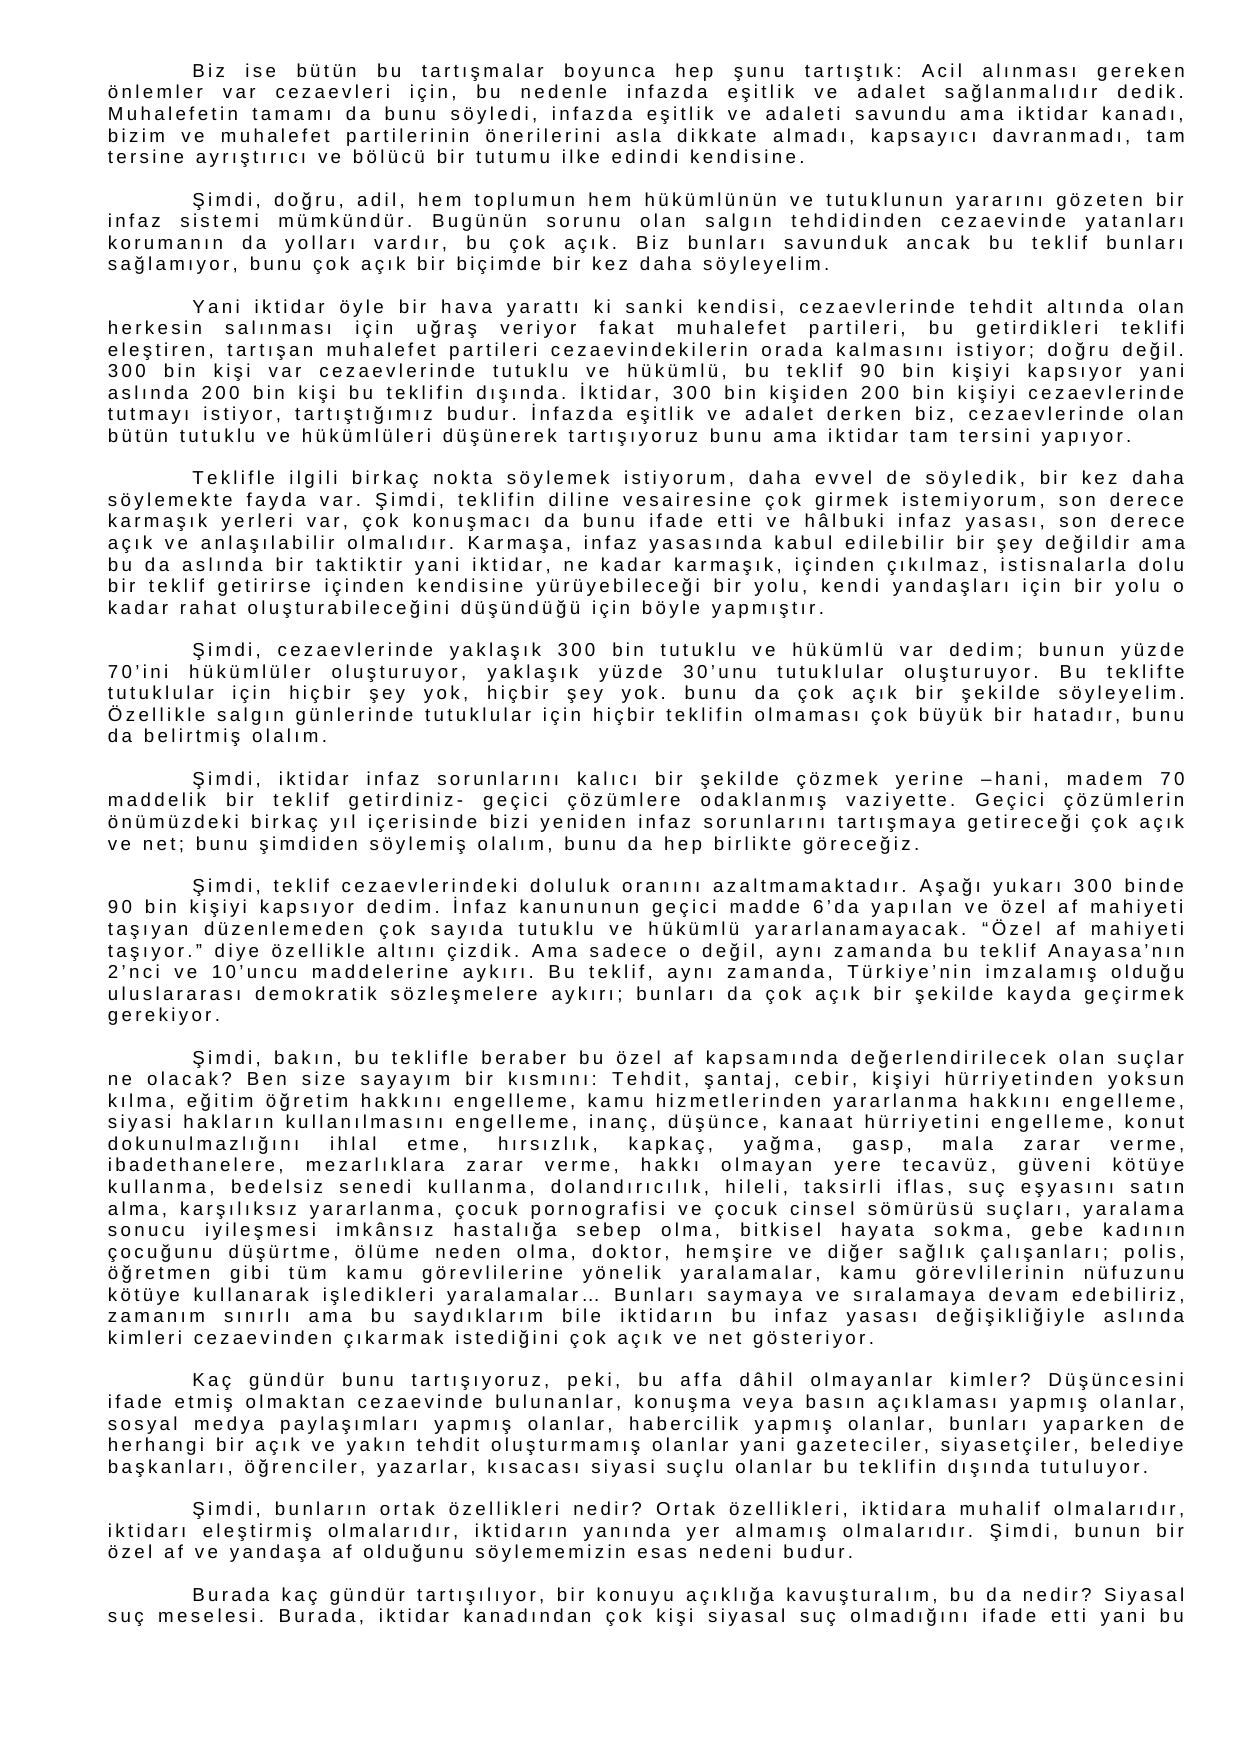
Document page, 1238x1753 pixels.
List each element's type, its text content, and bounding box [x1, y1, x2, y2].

text Şimdi, teklif cezaevlerindeki doluluk oranını azaltmamaktadır. Aşağı yukarı 300 binde 90 bin kişiyi kapsıyor dedim. İnfaz kanununun geçici madde 6’da yapılan ve özel af mahiyeti taşıyan düzenlemeden çok sayıda tutuklu ve hükümlü yararlanamayacak. “Özel af mahiyeti taşıyor.” diye özellikle altını çizdik. Ama sadece o değil, aynı zamanda bu teklif Anayasa’nın 2’nci ve 10’uncu maddelerine aykırı. Bu teklif, aynı zamanda, Türkiye’nin imzalamış olduğu uluslararası demokratik sözleşmelere aykırı; bunları da çok açık bir şekilde kayda geçirmek gerekiyor. [108, 875, 1186, 1026]
text Şimdi, cezaevlerinde yaklaşık 300 bin tutuklu ve hükümlü var dedim; bunun yüzde 70’ini hükümlüler oluşturuyor, yaklaşık yüzde 30’unu tutuklular oluşturuyor. Bu teklifte tutuklular için hiçbir şey yok, hiçbir şey yok. bunu da çok açık bir şekilde söyleyelim. Özellikle salgın günlerinde tutuklular için hiçbir teklifin olmaması çok büyük bir hatadır, bunu da belirtmiş olalım. [108, 639, 1186, 747]
text Biz ise bütün bu tartışmalar boyunca hep şunu tartıştık: Acil alınması gereken önlemler var cezaevleri için, bu nedenle infazda eşitlik ve adalet sağlanmalıdır dedik. Muhalefetin tamamı da bunu söyledi, infazda eşitlik ve adaleti savundu ama iktidar kanadı, bizim ve muhalefet partilerinin önerilerini asla dikkate almadı, kapsayıcı davranmadı, tam tersine ayrıştırıcı ve bölücü bir tutumu ilke edindi kendisine. [108, 60, 1186, 167]
text Teklifle ilgili birkaç nokta söylemek istiyorum, daha evvel de söyledik, bir kez daha söylemekte fayda var. Şimdi, teklifin diline vesairesine çok girmek istemiyorum, son derece karmaşık yerleri var, çok konuşmacı da bunu ifade etti ve hâlbuki infaz yasası, son derece açık ve anlaşılabilir olmalıdır. Karmaşa, infaz yasasında kabul edilebilir bir şey değildir ama bu da aslında bir taktiktir yani iktidar, ne kadar karmaşık, içinden çıkılmaz, istisnalarla dolu bir teklif getirirse içinden kendisine yürüyebileceği bir yolu, kendi yandaşları için bir yolu o kadar rahat oluşturabileceğini düşündüğü için böyle yapmıştır. [108, 467, 1186, 618]
text Şimdi, bunların ortak özellikleri nedir? Ortak özellikleri, iktidara muhalif olmalarıdır, iktidarı eleştirmiş olmalarıdır, iktidarın yanında yer almamış olmalarıdır. Şimdi, bunun bir özel af ve yandaşa af olduğunu söylememizin esas nedeni budur. [108, 1498, 1186, 1562]
text Kaç gündür bunu tartışıyoruz, peki, bu affa dâhil olmayanlar kimler? Düşüncesini ifade etmiş olmaktan cezaevinde bulunanlar, konuşma veya basın açıklaması yapmış olanlar, sosyal medya paylaşımları yapmış olanlar, habercilik yapmış olanlar, bunları yaparken de herhangi bir açık ve yakın tehdit oluşturmamış olanlar yani gazeteciler, siyasetçiler, belediye başkanları, öğrenciler, yazarlar, kısacası siyasi suçlu olanlar bu teklifin dışında tutuluyor. [108, 1369, 1186, 1477]
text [108, 1583, 1186, 1626]
text Şimdi, bakın, bu teklifle beraber bu özel af kapsamında değerlendirilecek olan suçlar ne olacak? Ben size sayayım bir kısmını: Tehdit, şantaj, cebir, kişiyi hürriyetinden yoksun kılma, eğitim öğretim hakkını engelleme, kamu hizmetlerinden yararlanma hakkını engelleme, siyasi hakların kullanılmasını engelleme, inanç, düşünce, kanaat hürriyetini engelleme, konut dokunulmazlığını ihlal etme, hırsızlık, kapkaç, yağma, gasp, mala zarar verme, ibadethanelere, mezarlıklara zarar verme, hakkı olmayan yere tecavüz, güveni kötüye kullanma, bedelsiz senedi kullanma, dolandırıcılık, hileli, taksirli iflas, suç eşyasını satın alma, karşılıksız yararlanma, çocuk pornografisi ve çocuk cinsel sömürüsü suçları, yaralama sonucu iyileşmesi imkânsız hastalığa sebep olma, bitkisel hayata sokma, gebe kadının çocuğunu düşürtme, ölüme neden olma, doktor, hemşire ve diğer sağlık çalışanları; polis, öğretmen gibi tüm kamu görevlilerine yönelik yaralamalar, kamu görevlilerinin nüfuzunu kötüye kullanarak işledikleri yaralamalar… Bunları saymaya ve sıralamaya devam edebiliriz, zamanım sınırlı ama bu saydıklarım bile iktidarın bu infaz yasası değişikliğiyle aslında kimleri cezaevinden çıkarmak istediğini çok açık ve net gösteriyor. [108, 1046, 1186, 1348]
text Şimdi, iktidar infaz sorunlarını kalıcı bir şekilde çözmek yerine –hani, madem 70 maddelik bir teklif getirdiniz- geçici çözümlere odaklanmış vaziyette. Geçici çözümlerin önümüzdeki birkaç yıl içerisinde bizi yeniden infaz sorunlarını tartışmaya getireceği çok açık ve net; bunu şimdiden söylemiş olalım, bunu da hep birlikte göreceğiz. [108, 768, 1186, 854]
text Şimdi, doğru, adil, hem toplumun hem hükümlünün ve tutuklunun yararını gözeten bir infaz sistemi mümkündür. Bugünün sorunu olan salgın tehdidinden cezaevinde yatanları korumanın da yolları vardır, bu çok açık. Biz bunları savunduk ancak bu teklif bunları sağlamıyor, bunu çok açık bir biçimde bir kez daha söyleyelim. [108, 188, 1186, 274]
text Yani iktidar öyle bir hava yarattı ki sanki kendisi, cezaevlerinde tehdit altında olan herkesin salınması için uğraş veriyor fakat muhalefet partileri, bu getirdikleri teklifi eleştiren, tartışan muhalefet partileri cezaevindekilerin orada kalmasını istiyor; doğru değil. 300 bin kişi var cezaevlerinde tutuklu ve hükümlü, bu teklif 90 bin kişiyi kapsıyor yani aslında 200 bin kişi bu teklifin dışında. İktidar, 300 bin kişiden 200 bin kişiyi cezaevlerinde tutmayı istiyor, tartıştığımız budur. İnfazda eşitlik ve adalet derken biz, cezaevlerinde olan bütün tutuklu ve hükümlüleri düşünerek tartışıyoruz bunu ama iktidar tam tersini yapıyor. [108, 295, 1186, 446]
